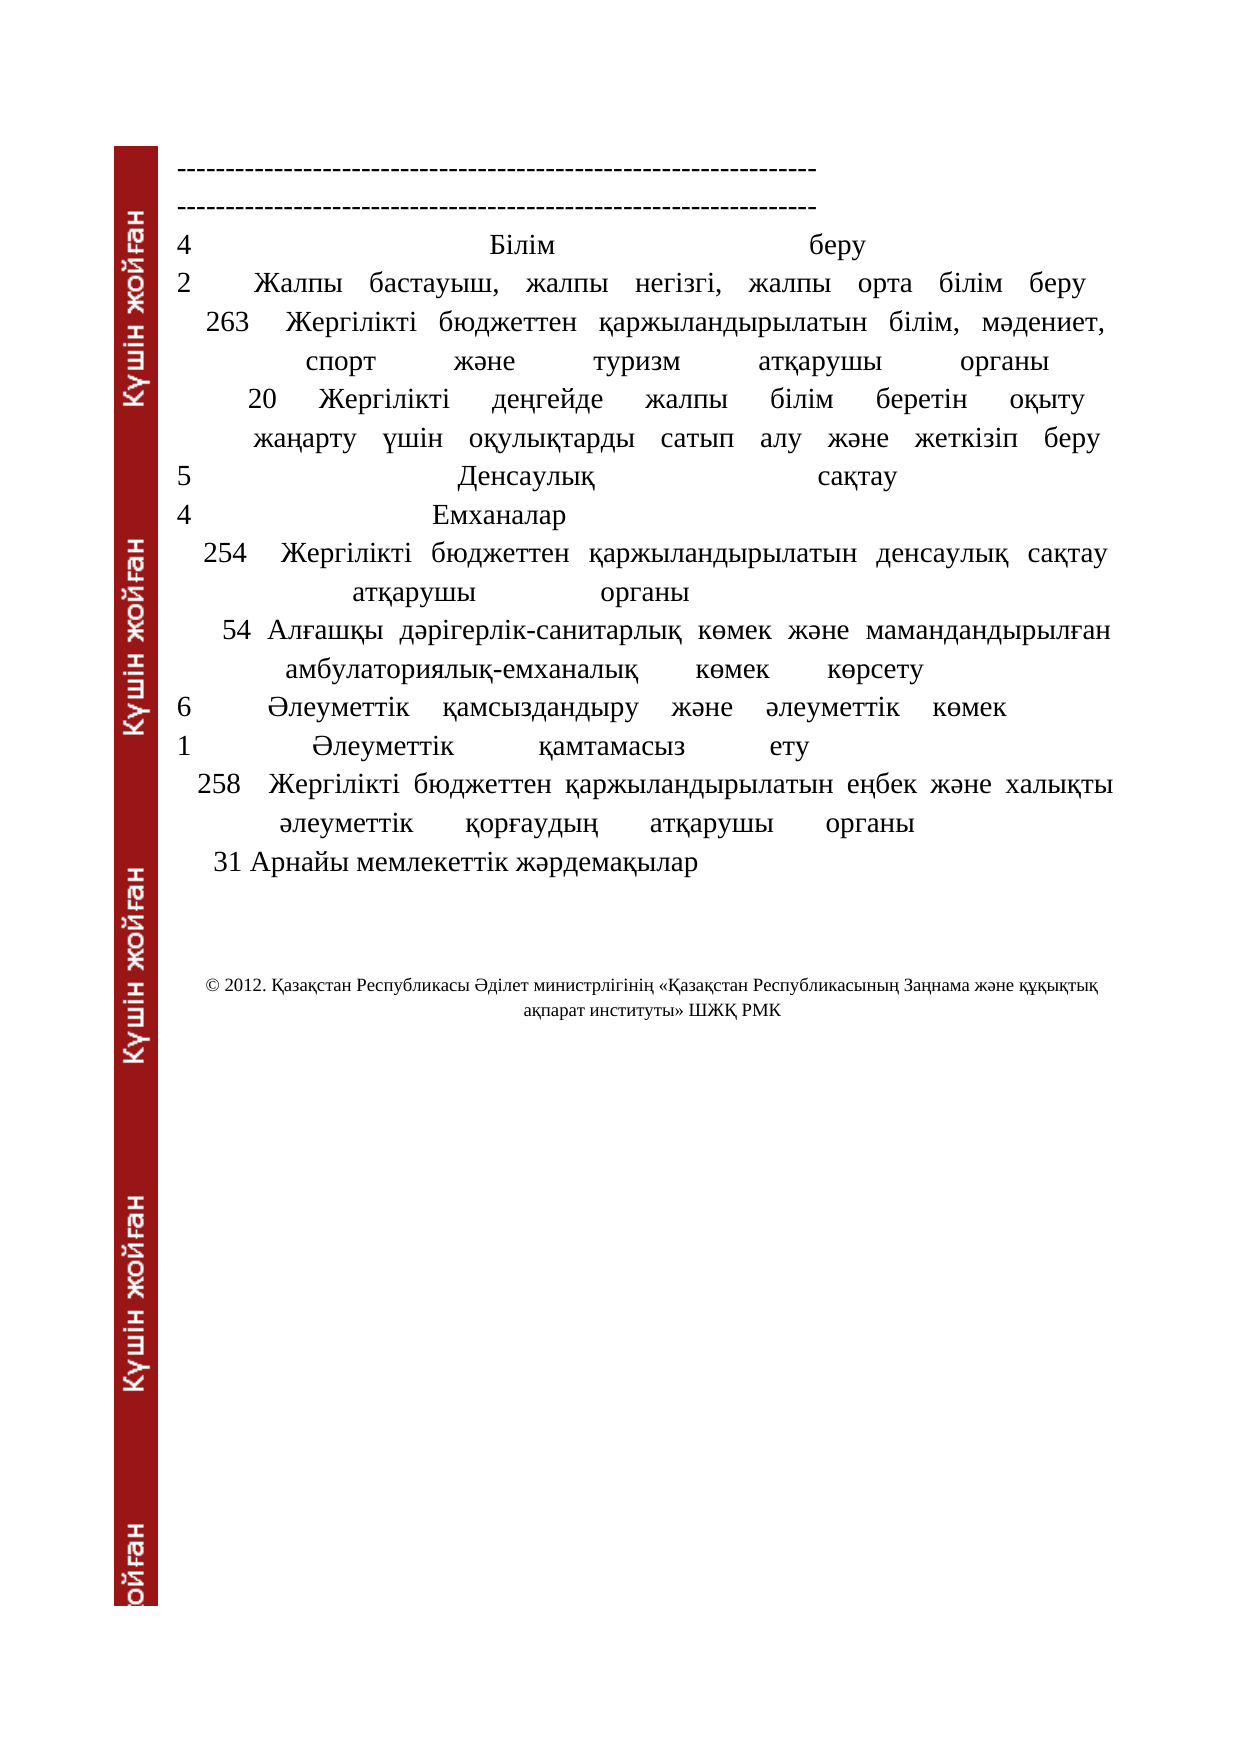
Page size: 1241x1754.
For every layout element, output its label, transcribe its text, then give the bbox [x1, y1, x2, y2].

text © 2012. Қазақстан Республикасы Әділет министрлігінің «Қазақстан Республикасының Заңнама және құқықтық ақпарат институты» ШЖҚ РМК [112, 974, 1128, 1020]
picture [114, 877, 158, 974]
picture [114, 146, 158, 150]
text ------------------------------------------------------------------ [112, 150, 1128, 183]
picture [114, 222, 158, 227]
picture [114, 1020, 158, 1606]
picture [114, 183, 158, 188]
text 4 Бiлiм беру 2 Жалпы бастауыш, жалпы негiзгi, жалпы орта бiлiм беру 263 Жергiлiктi бюджеттен қаржыландырылатын бiлiм, мәдениет, спорт және туризм атқарушы органы 20 Жергiлiктi деңгейде жалпы бiлiм беретiн оқыту жаңарту үшiн оқулықтарды сатып алу және жеткiзiп беру 5 Денсаулық сақтау 4 Емханалар 254 Жергiлiктi бюджеттен қаржыландырылатын денсаулық сақтау атқарушы органы 54 Алғашқы дәрiгерлiк-санитарлық көмек және мамандандырылған амбулаториялық-емханалық көмек көрсету 6 Әлеуметтiк қамсыздандыру және әлеуметтiк көмек 1 Әлеуметтiк қамтамасыз ету 258 Жергiлiктi бюджеттен қаржыландырылатын еңбек және халықты әлеуметтiк қорғаудың атқарушы органы 31 Арнайы мемлекеттiк жәрдемақылар [112, 227, 1128, 877]
text ------------------------------------------------------------------ [112, 188, 1128, 222]
